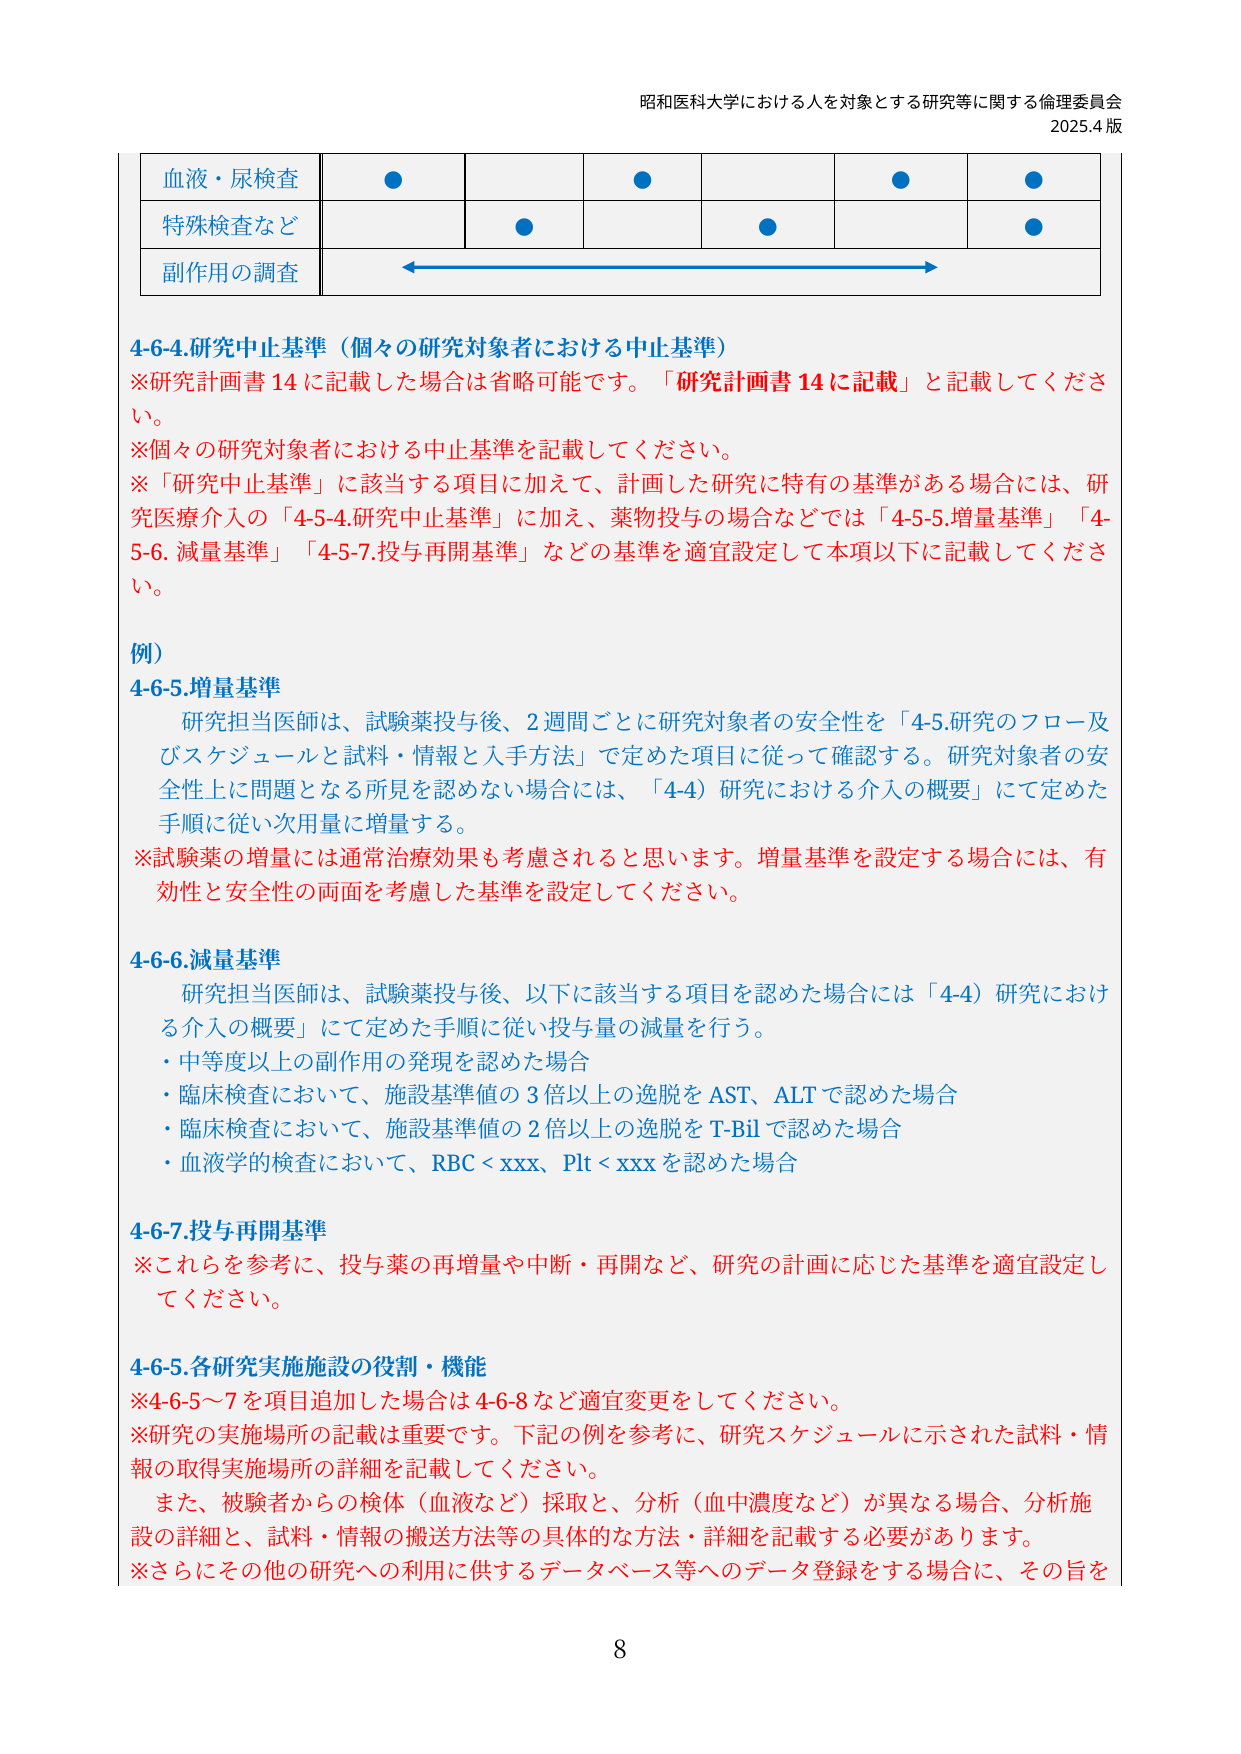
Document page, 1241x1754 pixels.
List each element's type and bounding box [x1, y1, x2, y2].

table_cell [119, 153, 1121, 1586]
